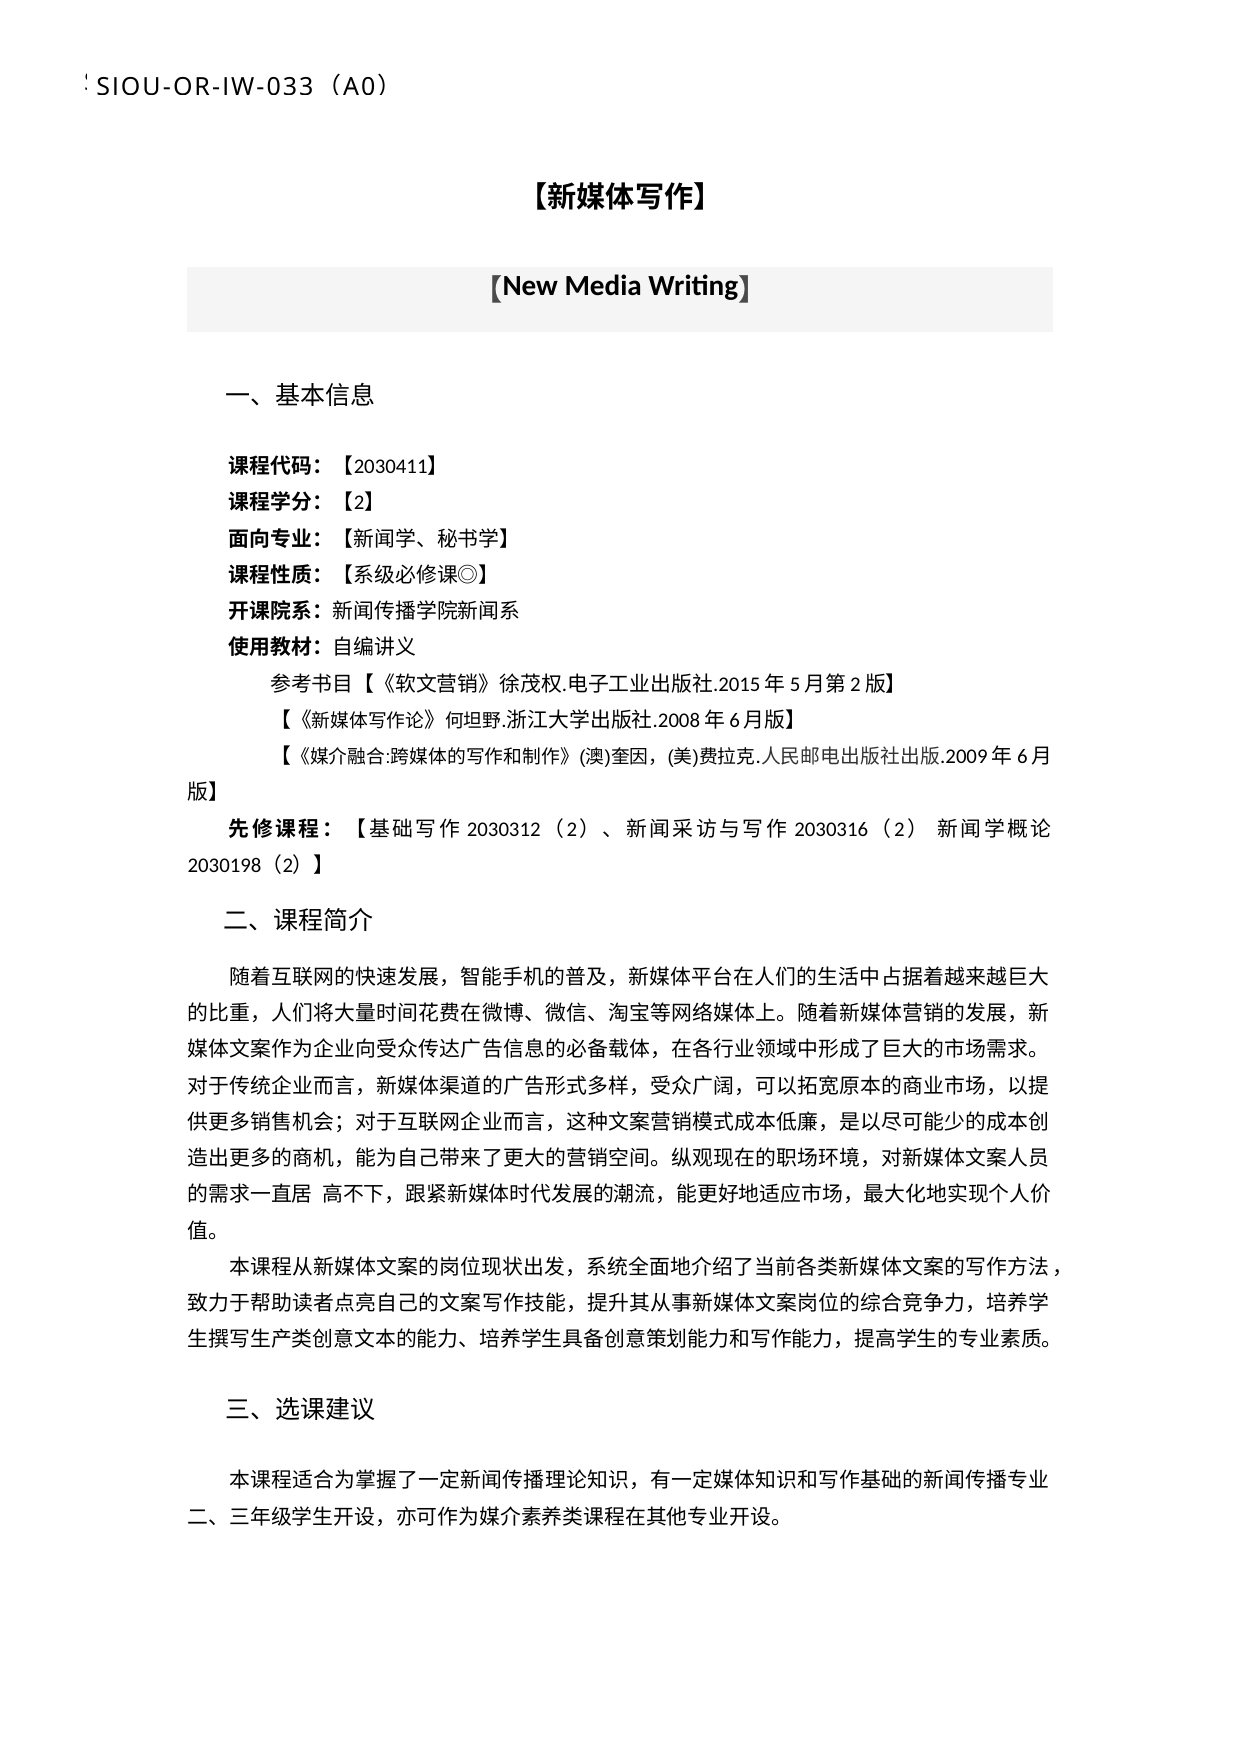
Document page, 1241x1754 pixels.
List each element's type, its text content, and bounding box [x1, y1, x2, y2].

text 参考书目【《软文营销》徐茂权.电子工业出版社.2015年5月第2版】 [187, 667, 1053, 697]
subtitle 【新媒体写作】 [187, 162, 1053, 227]
text 【New Media Writing】 [187, 267, 1053, 332]
text 【《新媒体写作论》何坦野.浙江大学出版社.2008年6月版】 [187, 703, 1053, 733]
text 先修课程：【基础写作2030312（2）、新闻采访与写作2030316（2） 新闻学概论2030198（2）】 [187, 812, 1053, 878]
text 一、基本信息 [187, 361, 1053, 426]
text 【《媒介融合:跨媒体的写作和制作》(澳)奎因，(美)费拉克.人民邮电出版社出版.2009年6月版】 [187, 739, 1053, 806]
text 面向专业：【新闻学、秘书学】 [187, 522, 1053, 552]
text 课程代码：【2030411】 [187, 449, 1053, 479]
text 三、选课建议 [187, 1375, 1053, 1440]
text 开课院系：新闻传播学院新闻系 [187, 594, 1053, 624]
text 本课程适合为掌握了一定新闻传播理论知识，有一定媒体知识和写作基础的新闻传播专业二、三年级学生开设，亦可作为媒介素养类课程在其他专业开设。 [187, 1464, 1053, 1530]
text 使用教材：自编讲义 [187, 631, 1053, 661]
text 随着互联网的快速发展，智能手机的普及，新媒体平台在人们的生活中占据着越来越巨大的比重，人们将大量时间花费在微博、微信、淘宝等网络媒体上。随着新媒体营销的发展，新媒体文案作为企业向受众传达广告信息的必备载体，在各行业领域中形成了巨大的市场需求。对于传统企业而言，新媒体渠道的广告形式多样，受众广阔，可以拓宽原本的商业市场，以提供更多销售机会；对于互联网企业而言，这种文案营销模式成本低廉，是以尽可能少的成本创造出更多的商机，能为自己带来了更大的营销空间。纵观现在的职场环境，对新媒体文案人员的需求一直居 高不下，跟紧新媒体时代发展的潮流，能更好地适应市场，最大化地实现个人价值。 [187, 960, 1053, 1244]
text 课程性质：【系级必修课◎】 [187, 558, 1053, 588]
text 二、课程简介 [187, 901, 1053, 937]
text 课程学分：【2】 [187, 486, 1053, 516]
text 本课程从新媒体文案的岗位现状出发，系统全面地介绍了当前各类新媒体文案的写作方法，致力于帮助读者点亮自己的文案写作技能，提升其从事新媒体文案岗位的综合竞争力，培养学生撰写生产类创意文本的能力、培养学生具备创意策划能力和写作能力，提高学生的专业素质。 [187, 1250, 1053, 1353]
